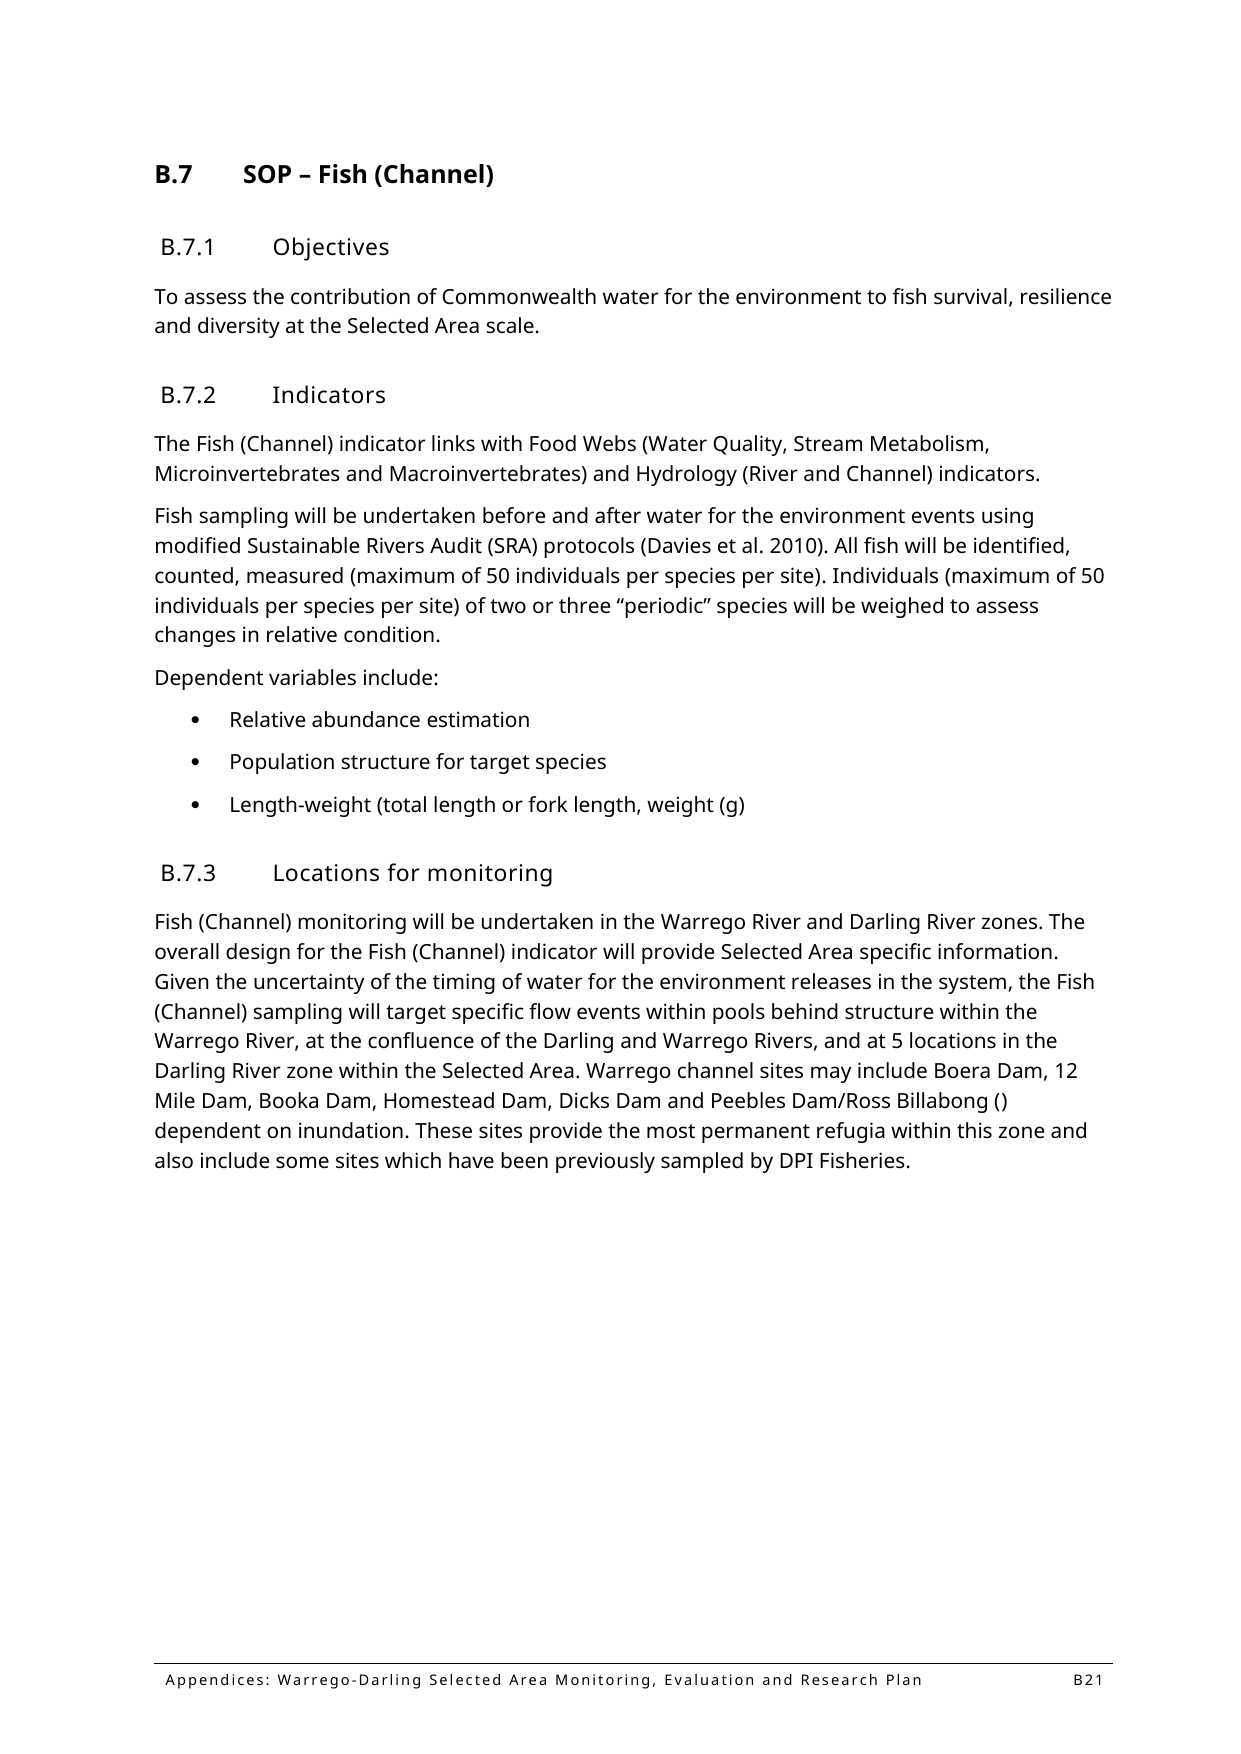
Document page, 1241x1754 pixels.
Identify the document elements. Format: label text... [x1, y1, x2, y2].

text Locations for monitoring [160, 857, 1113, 888]
text Dependent variables include: [154, 663, 1113, 691]
text Fish (Channel) monitoring will be undertaken in the Warrego River and Darling River zones. The overall design for the Fish (Channel) indicator will provide Selected Area specific information. Given the uncertainty of the timing of water for the environment releases in the system, the Fish (Channel) sampling will target specific flow events within pools behind structure within the Warrego River, at the confluence of the Darling and Warrego Rivers, and at 5 locations in the Darling River zone within the Selected Area. Warrego channel sites may include Boera Dam, 12 Mile Dam, Booka Dam, Homestead Dam, Dicks Dam and Peebles Dam/Ross Billabong (Figure B-6) dependent on inundation. These sites provide the most permanent refugia within this zone and also include some sites which have been previously sampled by DPI Fisheries. [154, 907, 1113, 1174]
text To assess the contribution of Commonwealth water for the environment to fish survival, resilience and diversity at the Selected Area scale. [154, 282, 1113, 340]
text Indicators [160, 379, 1113, 410]
list Population structure for target species [192, 747, 1113, 776]
list Relative abundance estimation [192, 705, 1113, 733]
text Fish sampling will be undertaken before and after water for the environment events using modified Sustainable Rivers Audit (SRA) protocols (Davies et al. 2010). All fish will be identified, counted, measured (maximum of 50 individuals per species per site). Individuals (maximum of 50 individuals per species per site) of two or three “periodic” species will be weighed to assess changes in relative condition. [154, 501, 1113, 649]
text SOP – Fish (Channel) [154, 157, 1113, 191]
text Objectives [160, 231, 1113, 263]
text The Fish (Channel) indicator links with Food Webs (Water Quality, Stream Metabolism, Microinvertebrates and Macroinvertebrates) and Hydrology (River and Channel) indicators. [154, 429, 1113, 487]
list Length-weight (total length or fork length, weight (g) [192, 790, 1113, 818]
